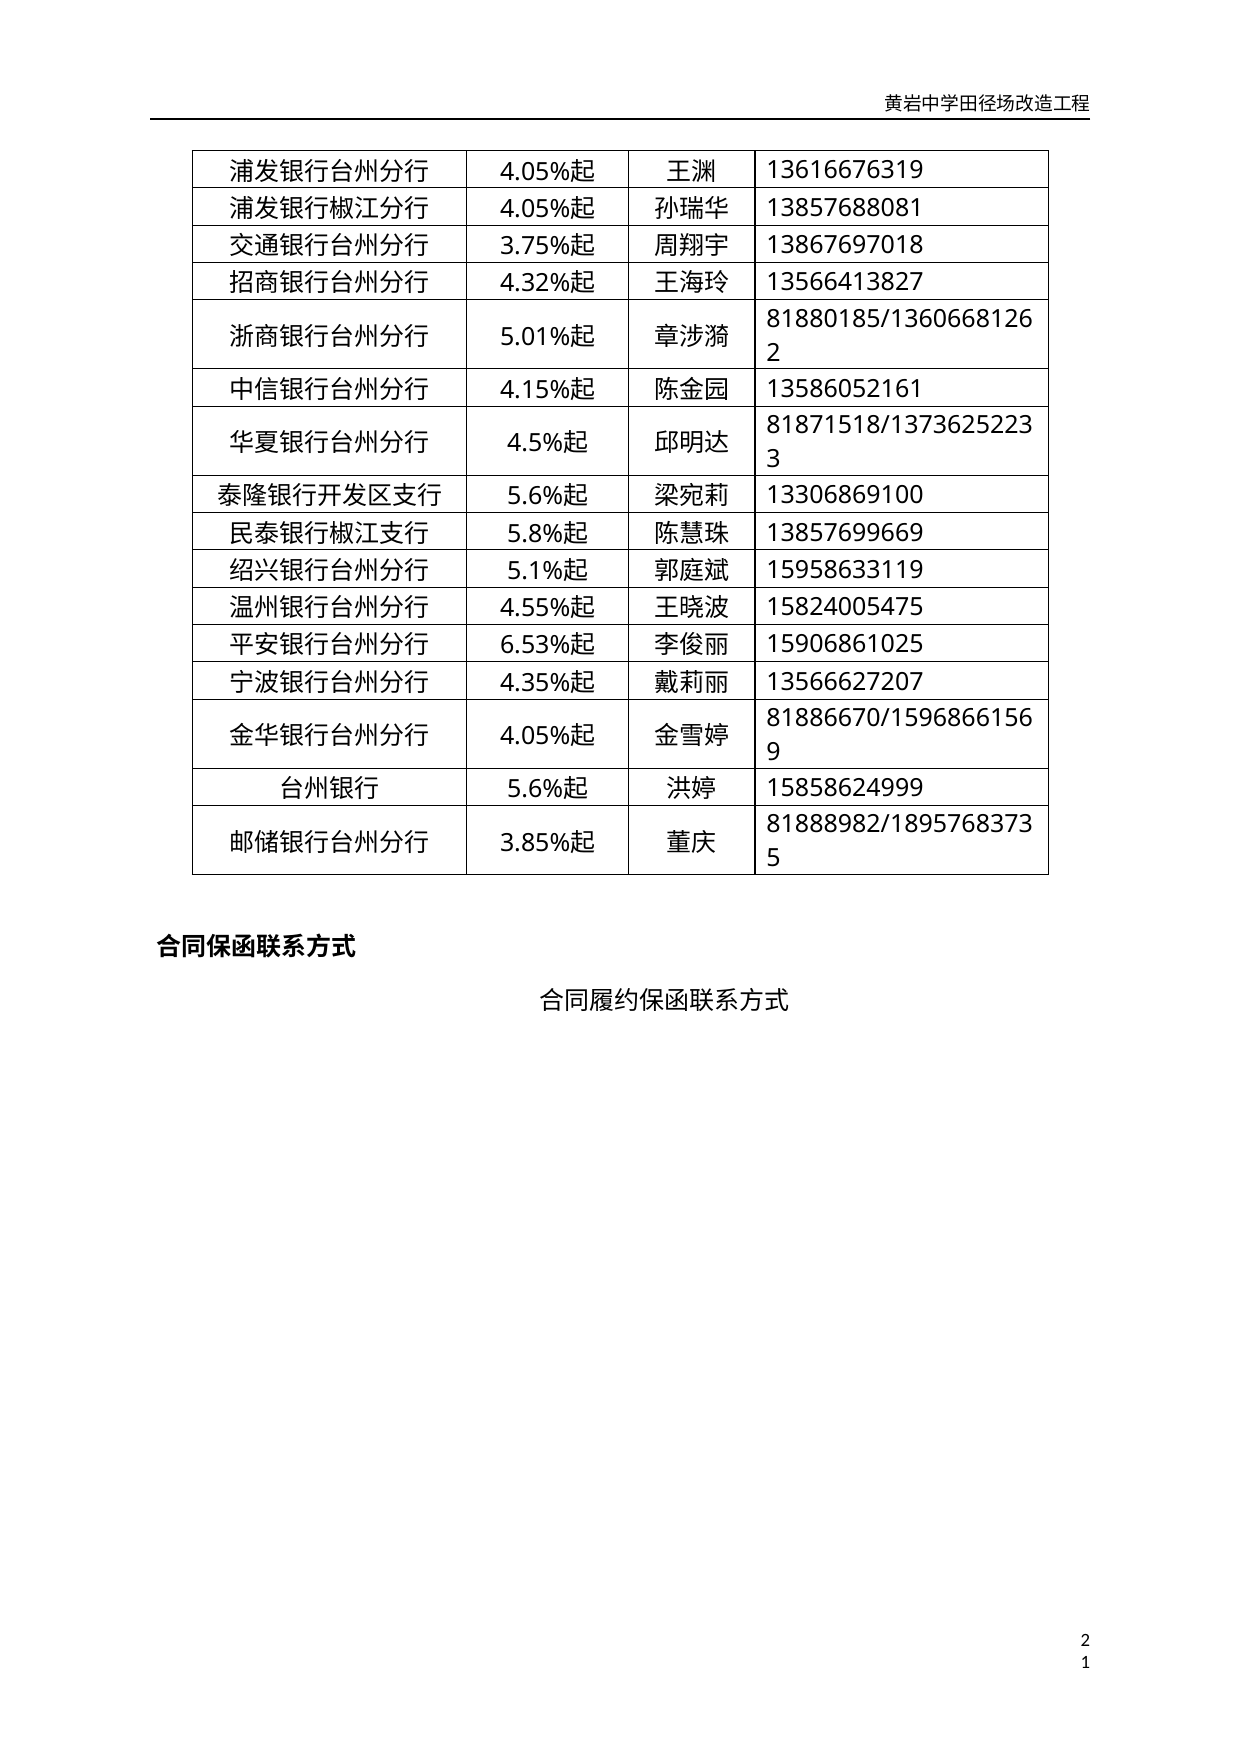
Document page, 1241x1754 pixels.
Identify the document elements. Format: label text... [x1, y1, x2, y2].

table_cell 洪婷 [629, 769, 754, 805]
table_cell 13857688081 [756, 188, 1048, 224]
table_cell 梁宛莉 [629, 476, 754, 512]
table_cell 81880185/13606681262 [756, 300, 1048, 368]
table_cell 浙商银行台州分行 [193, 300, 466, 368]
table_cell 浦发银行台州分行 [193, 151, 466, 187]
table_cell 郭庭斌 [629, 550, 754, 587]
table_cell 董庆 [629, 806, 754, 874]
table_cell 章涉漪 [629, 300, 754, 368]
table_cell 泰隆银行开发区支行 [193, 476, 466, 512]
table_cell 13566413827 [756, 263, 1048, 299]
table_cell 4.35%起 [467, 662, 628, 698]
table_cell 浦发银行椒江分行 [193, 188, 466, 224]
table_cell 13857699669 [756, 513, 1048, 549]
text 合同保函联系方式 [131, 926, 1109, 962]
table_cell 4.05%起 [467, 188, 628, 224]
table_cell 13586052161 [756, 369, 1048, 406]
table_cell 13566627207 [756, 662, 1048, 698]
table_cell 5.1%起 [467, 550, 628, 587]
table_cell 平安银行台州分行 [193, 625, 466, 661]
table_cell 5.6%起 [467, 769, 628, 805]
table_cell 招商银行台州分行 [193, 263, 466, 299]
table_cell 15824005475 [756, 588, 1048, 624]
table_cell 李俊丽 [629, 625, 754, 661]
table_cell 15958633119 [756, 550, 1048, 587]
table_cell 4.5%起 [467, 407, 628, 475]
table_cell 金雪婷 [629, 700, 754, 768]
table_cell 4.32%起 [467, 263, 628, 299]
text 合同履约保函联系方式 [150, 981, 1090, 1017]
table_cell 邱明达 [629, 407, 754, 475]
table_cell 3.75%起 [467, 226, 628, 262]
table_cell 13616676319 [756, 151, 1048, 187]
table_cell 陈慧珠 [629, 513, 754, 549]
table_cell 王海玲 [629, 263, 754, 299]
table_cell 5.6%起 [467, 476, 628, 512]
table_cell 邮储银行台州分行 [193, 806, 466, 874]
table_cell 4.05%起 [467, 151, 628, 187]
table_cell 陈金园 [629, 369, 754, 406]
table_cell 81888982/18957683735 [756, 806, 1048, 874]
table_cell 台州银行 [193, 769, 466, 805]
table_cell 15906861025 [756, 625, 1048, 661]
table_cell 4.15%起 [467, 369, 628, 406]
table_cell 3.85%起 [467, 806, 628, 874]
table_cell 6.53%起 [467, 625, 628, 661]
table_cell 王渊 [629, 151, 754, 187]
table_cell 民泰银行椒江支行 [193, 513, 466, 549]
table_cell 13867697018 [756, 226, 1048, 262]
table_cell 15858624999 [756, 769, 1048, 805]
table_cell 4.55%起 [467, 588, 628, 624]
table_cell 温州银行台州分行 [193, 588, 466, 624]
table_cell 金华银行台州分行 [193, 700, 466, 768]
table_cell 5.8%起 [467, 513, 628, 549]
table_cell 宁波银行台州分行 [193, 662, 466, 698]
table_cell 孙瑞华 [629, 188, 754, 224]
table_cell 绍兴银行台州分行 [193, 550, 466, 587]
table_cell 5.01%起 [467, 300, 628, 368]
table_cell 4.05%起 [467, 700, 628, 768]
table_cell 81871518/13736252233 [756, 407, 1048, 475]
table_cell 王晓波 [629, 588, 754, 624]
table_cell 戴莉丽 [629, 662, 754, 698]
table_cell 13306869100 [756, 476, 1048, 512]
table_cell 中信银行台州分行 [193, 369, 466, 406]
table_cell 华夏银行台州分行 [193, 407, 466, 475]
table_cell 81886670/15968661569 [756, 700, 1048, 768]
table_cell 周翔宇 [629, 226, 754, 262]
table_cell 交通银行台州分行 [193, 226, 466, 262]
